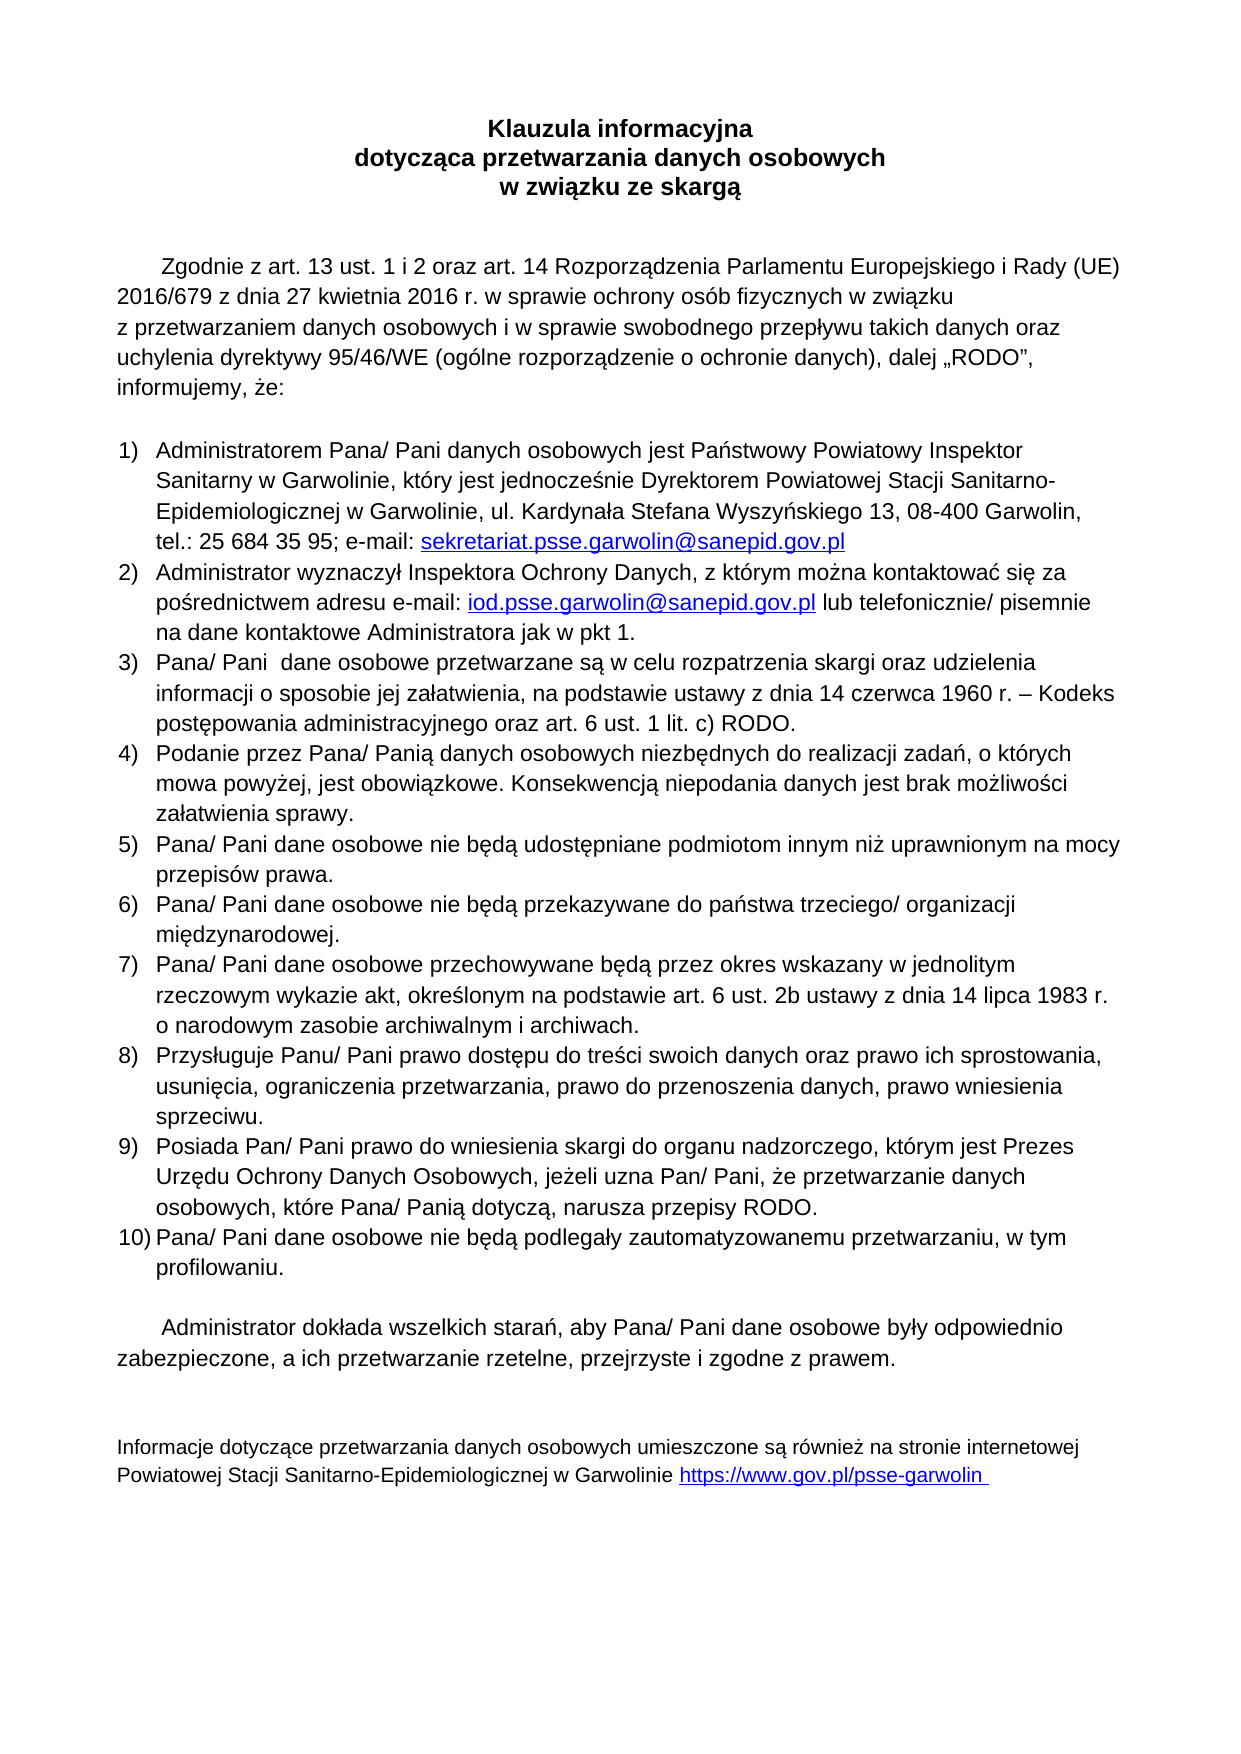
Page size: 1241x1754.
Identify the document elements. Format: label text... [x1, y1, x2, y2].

list Pana/ Pani dane osobowe nie będą przekazywane do państwa trzeciego/ organizacji międzynarodowej. [118, 891, 1122, 947]
text dotycząca przetwarzania danych osobowych [118, 143, 1122, 172]
list Posiada Pan/ Pani prawo do wniesienia skargi do organu nadzorczego, którym jest Prezes Urzędu Ochrony Danych Osobowych, jeżeli uzna Pan/ Pani, że przetwarzanie danych osobowych, które Pana/ Panią dotyczą, narusza przepisy RODO. [118, 1133, 1122, 1220]
list Administrator wyznaczył Inspektora Ochrony Danych, z którym można kontaktować się za pośrednictwem adresu e-mail: iod.psse.garwolin@sanepid.gov.pl lub telefonicznie/ pisemnie na dane kontaktowe Administratora jak w pkt 1. [118, 559, 1122, 645]
list Administratorem Pana/ Pani danych osobowych jest Państwowy Powiatowy Inspektor Sanitarny w Garwolinie, który jest jednocześnie Dyrektorem Powiatowej Stacji Sanitarno-Epidemiologicznej w Garwolinie, ul. Kardynała Stefana Wyszyńskiego 13, 08-400 Garwolin, tel.: 25 684 35 95; e-mail: sekretariat.psse.garwolin@sanepid.gov.pl [118, 437, 1122, 554]
text Administrator dokłada wszelkich starań, aby Pana/ Pani dane osobowe były odpowiednio zabezpieczone, a ich przetwarzanie rzetelne, przejrzyste i zgodne z prawem. [117, 1314, 1122, 1371]
list Przysługuje Panu/ Pani prawo dostępu do treści swoich danych oraz prawo ich sprostowania, usunięcia, ograniczenia przetwarzania, prawo do przenoszenia danych, prawo wniesienia sprzeciwu. [118, 1042, 1122, 1129]
text Zgodnie z art. 13 ust. 1 i 2 oraz art. 14 Rozporządzenia Parlamentu Europejskiego i Rady (UE) 2016/679 z dnia 27 kwietnia 2016 r. w sprawie ochrony osób fizycznych w związku z przetwarzaniem danych osobowych i w sprawie swobodnego przepływu takich danych oraz uchylenia dyrektywy 95/46/WE (ogólne rozporządzenie o ochronie danych), dalej „RODO”, informujemy, że: [117, 253, 1122, 400]
text w związku ze skargą [118, 172, 1122, 200]
list Pana/ Pani dane osobowe przetwarzane są w celu rozpatrzenia skargi oraz udzielenia informacji o sposobie jej załatwienia, na podstawie ustawy z dnia 14 czerwca 1960 r. – Kodeks postępowania administracyjnego oraz art. 6 ust. 1 lit. c) RODO. [118, 649, 1122, 736]
list Pana/ Pani dane osobowe przechowywane będą przez okres wskazany w jednolitym rzeczowym wykazie akt, określonym na podstawie art. 6 ust. 2b ustawy z dnia 14 lipca 1983 r. o narodowym zasobie archiwalnym i archiwach. [118, 951, 1122, 1038]
list Pana/ Pani dane osobowe nie będą podlegały zautomatyzowanemu przetwarzaniu, w tym profilowaniu. [118, 1224, 1122, 1280]
list Podanie przez Pana/ Panią danych osobowych niezbędnych do realizacji zadań, o których mowa powyżej, jest obowiązkowe. Konsekwencją niepodania danych jest brak możliwości załatwienia sprawy. [118, 740, 1122, 827]
text Informacje dotyczące przetwarzania danych osobowych umieszczone są również na stronie internetowej Powiatowej Stacji Sanitarno-Epidemiologicznej w Garwolinie https://www.gov.pl/psse-garwolin [117, 1435, 1122, 1487]
list Pana/ Pani dane osobowe nie będą udostępniane podmiotom innym niż uprawnionym na mocy przepisów prawa. [118, 831, 1122, 887]
text Klauzula informacyjna [118, 114, 1122, 143]
